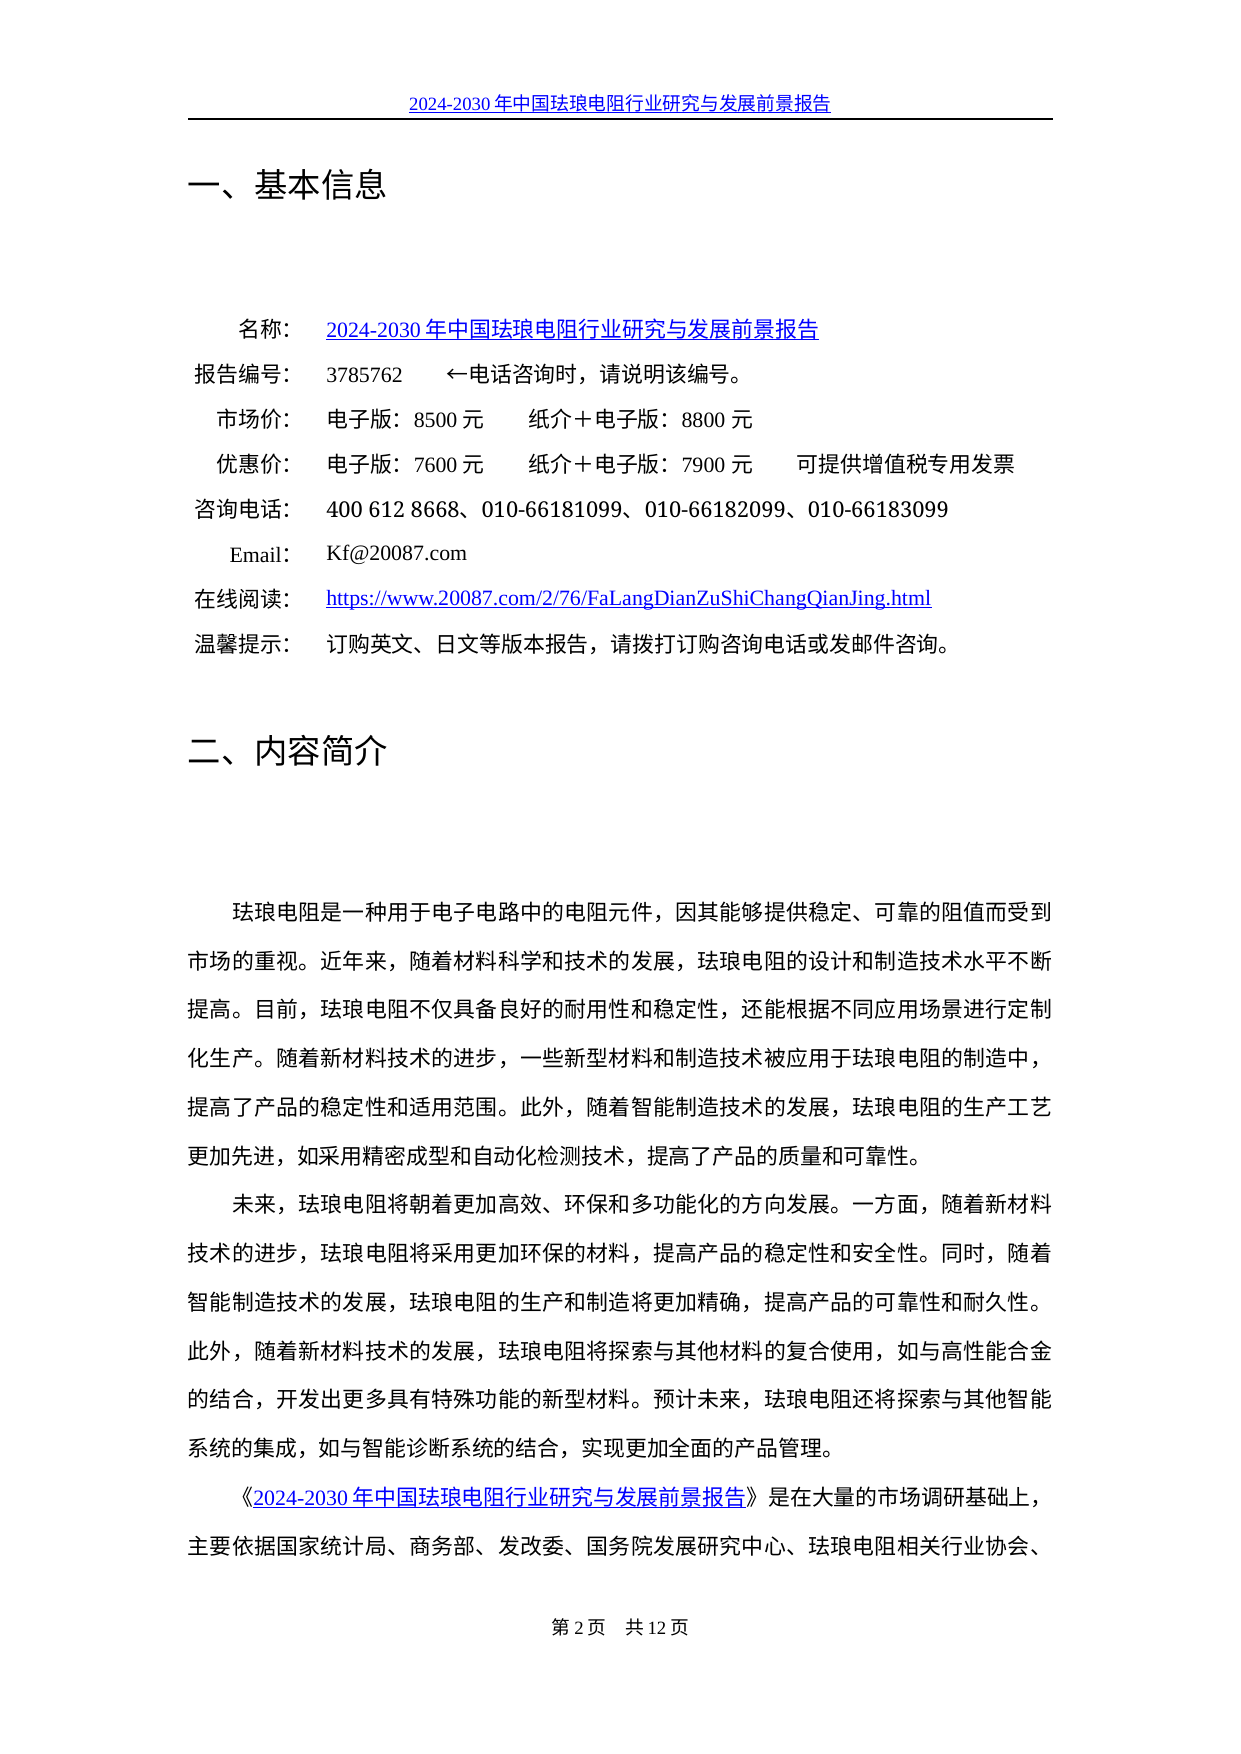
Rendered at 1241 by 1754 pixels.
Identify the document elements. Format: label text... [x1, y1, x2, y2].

table_cell Kf@20087.com [315, 537, 1073, 582]
table_cell 400 612 8668、010-66181099、010-66182099、010-66183099 [315, 492, 1073, 537]
table_cell [315, 582, 1073, 627]
table_cell 市场价： [167, 402, 315, 447]
table_cell Email： [167, 537, 315, 582]
table_cell 电子版：7600 元 纸介＋电子版：7900 元 可提供增值税专用发票 [315, 447, 1073, 492]
table_cell 温馨提示： [167, 627, 315, 672]
table_cell 订购英文、日文等版本报告，请拨打订购咨询电话或发邮件咨询。 [315, 627, 1073, 672]
title 二、内容简介 [187, 717, 1053, 782]
table_header 2024-2030年中国珐琅电阻行业研究与发展前景报告 [315, 312, 1073, 357]
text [187, 894, 1053, 1561]
table_cell 咨询电话： [167, 492, 315, 537]
table_header 名称： [167, 312, 315, 357]
table_cell 3785762 ←电话咨询时，请说明该编号。 [315, 357, 1073, 402]
title 一、基本信息 [187, 150, 1053, 215]
table_cell 在线阅读： [167, 582, 315, 627]
table_cell 优惠价： [167, 447, 315, 492]
table_cell 电子版：8500 元 纸介＋电子版：8800 元 [315, 402, 1073, 447]
table_cell 报告编号： [167, 357, 315, 402]
